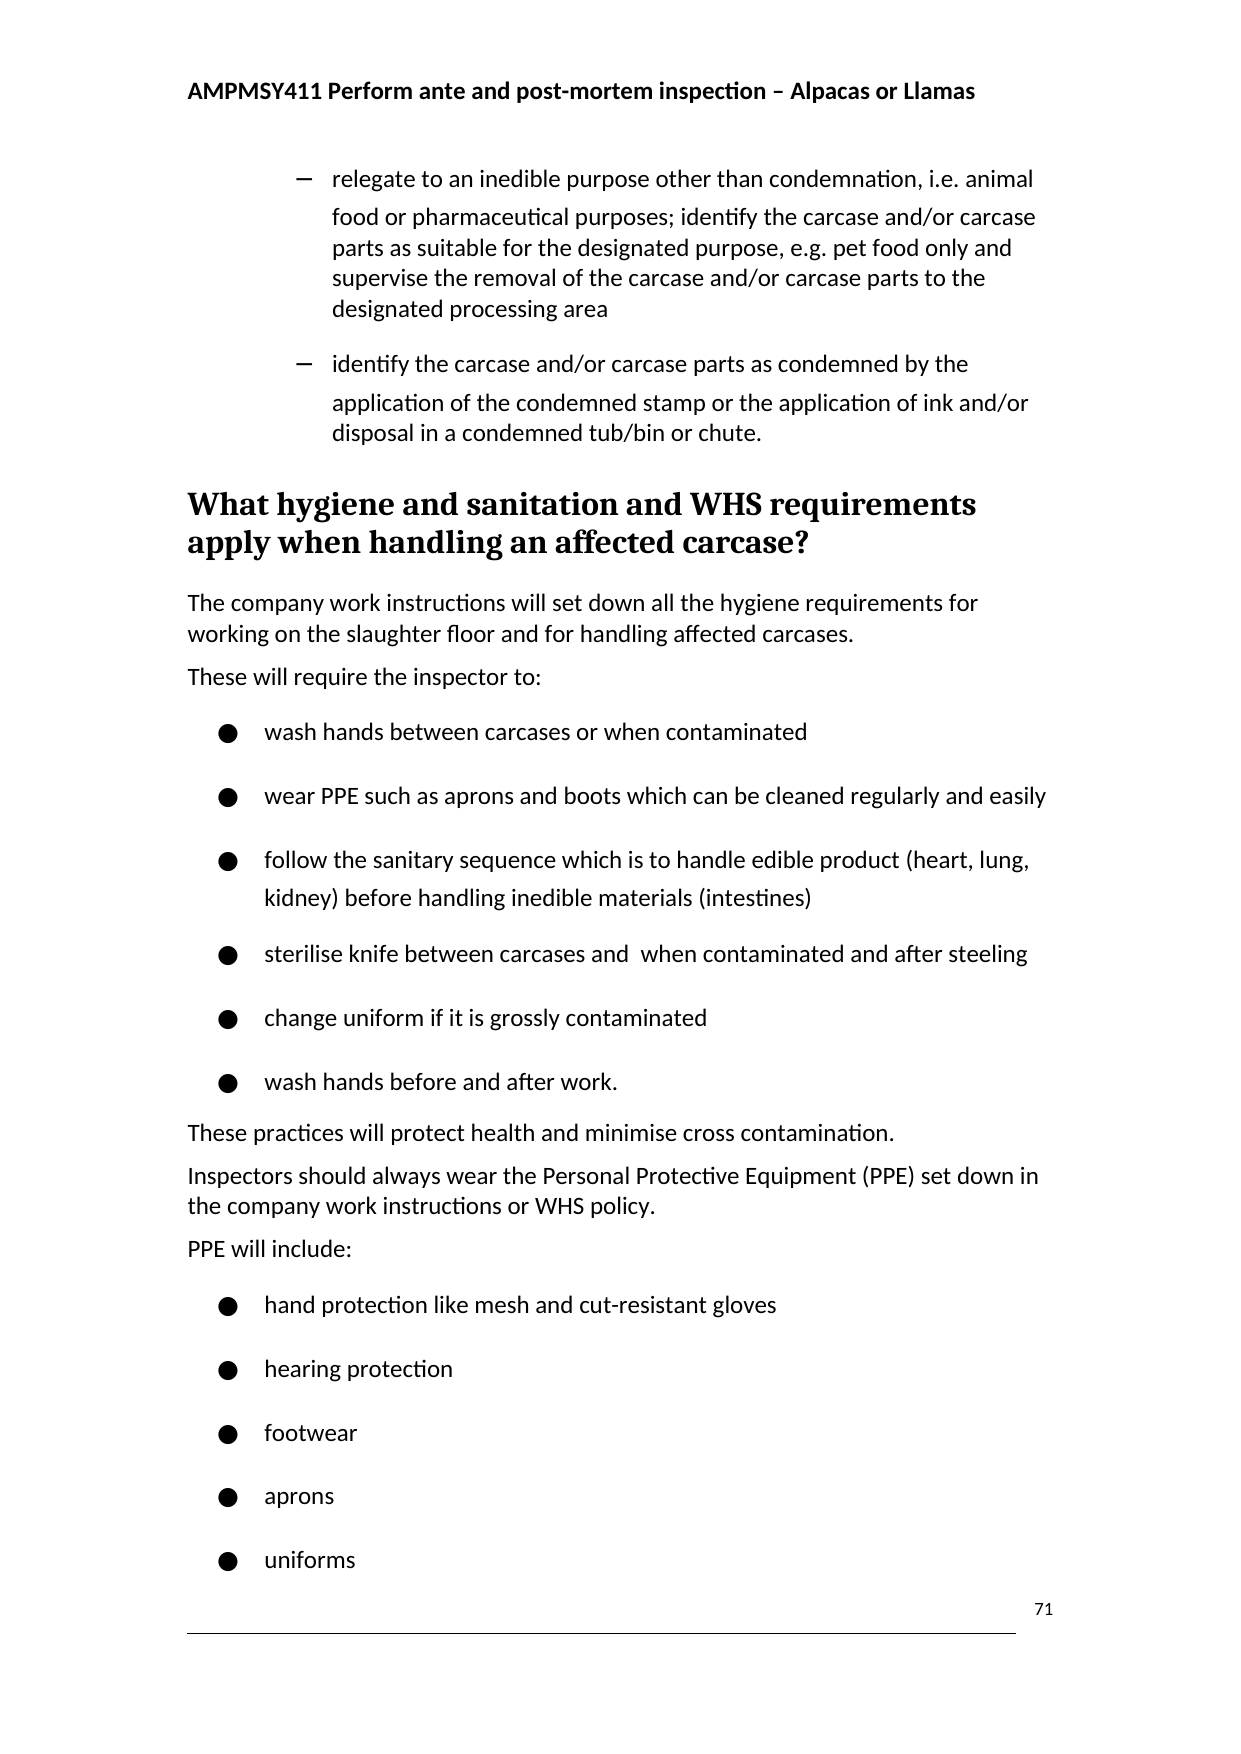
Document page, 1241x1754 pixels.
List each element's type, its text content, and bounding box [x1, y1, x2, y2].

list relegate to an inedible purpose other than condemnation, i.e. animal food or pharmaceutical purposes; identify the carcase and/or carcase parts as suitable for the designated purpose, e.g. pet food only and supervise the removal of the carcase and/or carcase parts to the designated processing area [293, 150, 1053, 323]
list wash hands between carcases or when contaminated [217, 704, 1053, 755]
list follow the sanitary sequence which is to handle edible product (heart, lung, kidney) before handling inedible materials (intestines) [217, 831, 1053, 913]
text These practices will protect health and minimise cross contamination. [187, 1117, 1053, 1147]
text What hygiene and sanitation and WHS requirements apply when handling an affected carcase? [187, 486, 1053, 562]
list uniforms [217, 1531, 1053, 1583]
list aprons [217, 1468, 1053, 1519]
list identify the carcase and/or carcase parts as condemned by the application of the condemned stamp or the application of ink and/or disposal in a condemned tub/bin or chute. [293, 336, 1053, 448]
list hand protection like mesh and cut-resistant gloves [217, 1276, 1053, 1328]
list wash hands before and after work. [217, 1053, 1053, 1104]
list footwear [217, 1404, 1053, 1455]
text These will require the inspector to: [187, 661, 1053, 691]
list wear PPE such as aprons and boots which can be cleaned regularly and easily [217, 768, 1053, 819]
list change uniform if it is grossly contaminated [217, 989, 1053, 1041]
list hearing protection [217, 1340, 1053, 1391]
list sterilise knife between carcases and when contaminated and after steeling [217, 926, 1053, 977]
text The company work instructions will set down all the hygiene requirements for working on the slaughter floor and for handling affected carcases. [187, 587, 1053, 648]
text Inspectors should always wear the Personal Protective Equipment (PPE) set down in the company work instructions or WHS policy. [187, 1160, 1053, 1221]
text PPE will include: [187, 1233, 1053, 1264]
